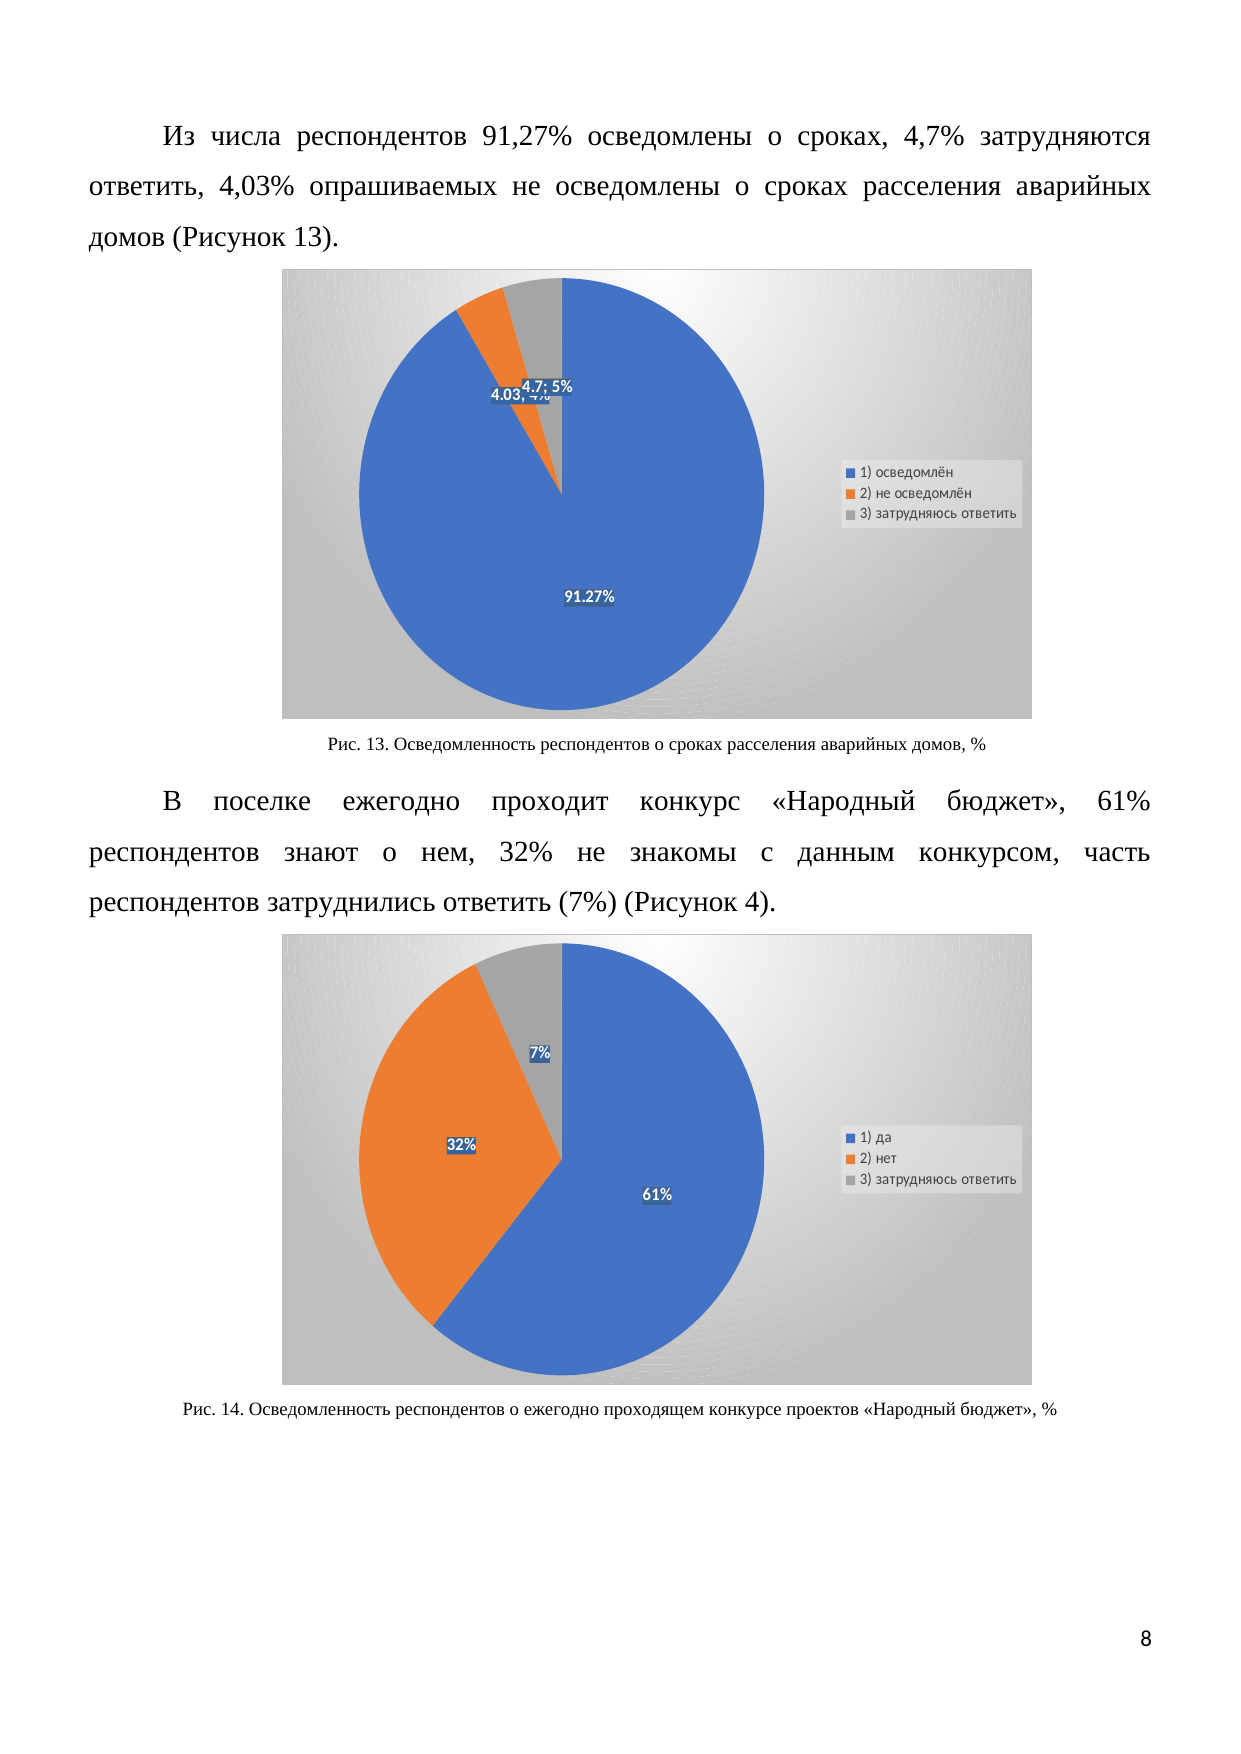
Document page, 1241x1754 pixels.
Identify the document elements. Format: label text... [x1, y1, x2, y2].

text Рис. 14. Осведомленность респондентов о ежегодно проходящем конкурсе проектов «Народный бюджет», % [89, 1398, 1152, 1420]
text Из числа респондентов 91,27% осведомлены о сроках, 4,7% затрудняются ответить, 4,03% опрашиваемых не осведомлены о сроках расселения аварийных домов (Рисунок 13). [89, 118, 1152, 252]
text Рис. 13. Осведомленность респондентов о сроках расселения аварийных домов, % [89, 733, 1152, 754]
text В поселке ежегодно проходит конкурс «Народный бюджет», 61% респондентов знают о нем, 32% не знакомы с данным конкурсом, часть респондентов затруднились ответить (7%) (Рисунок 4). [89, 783, 1152, 917]
